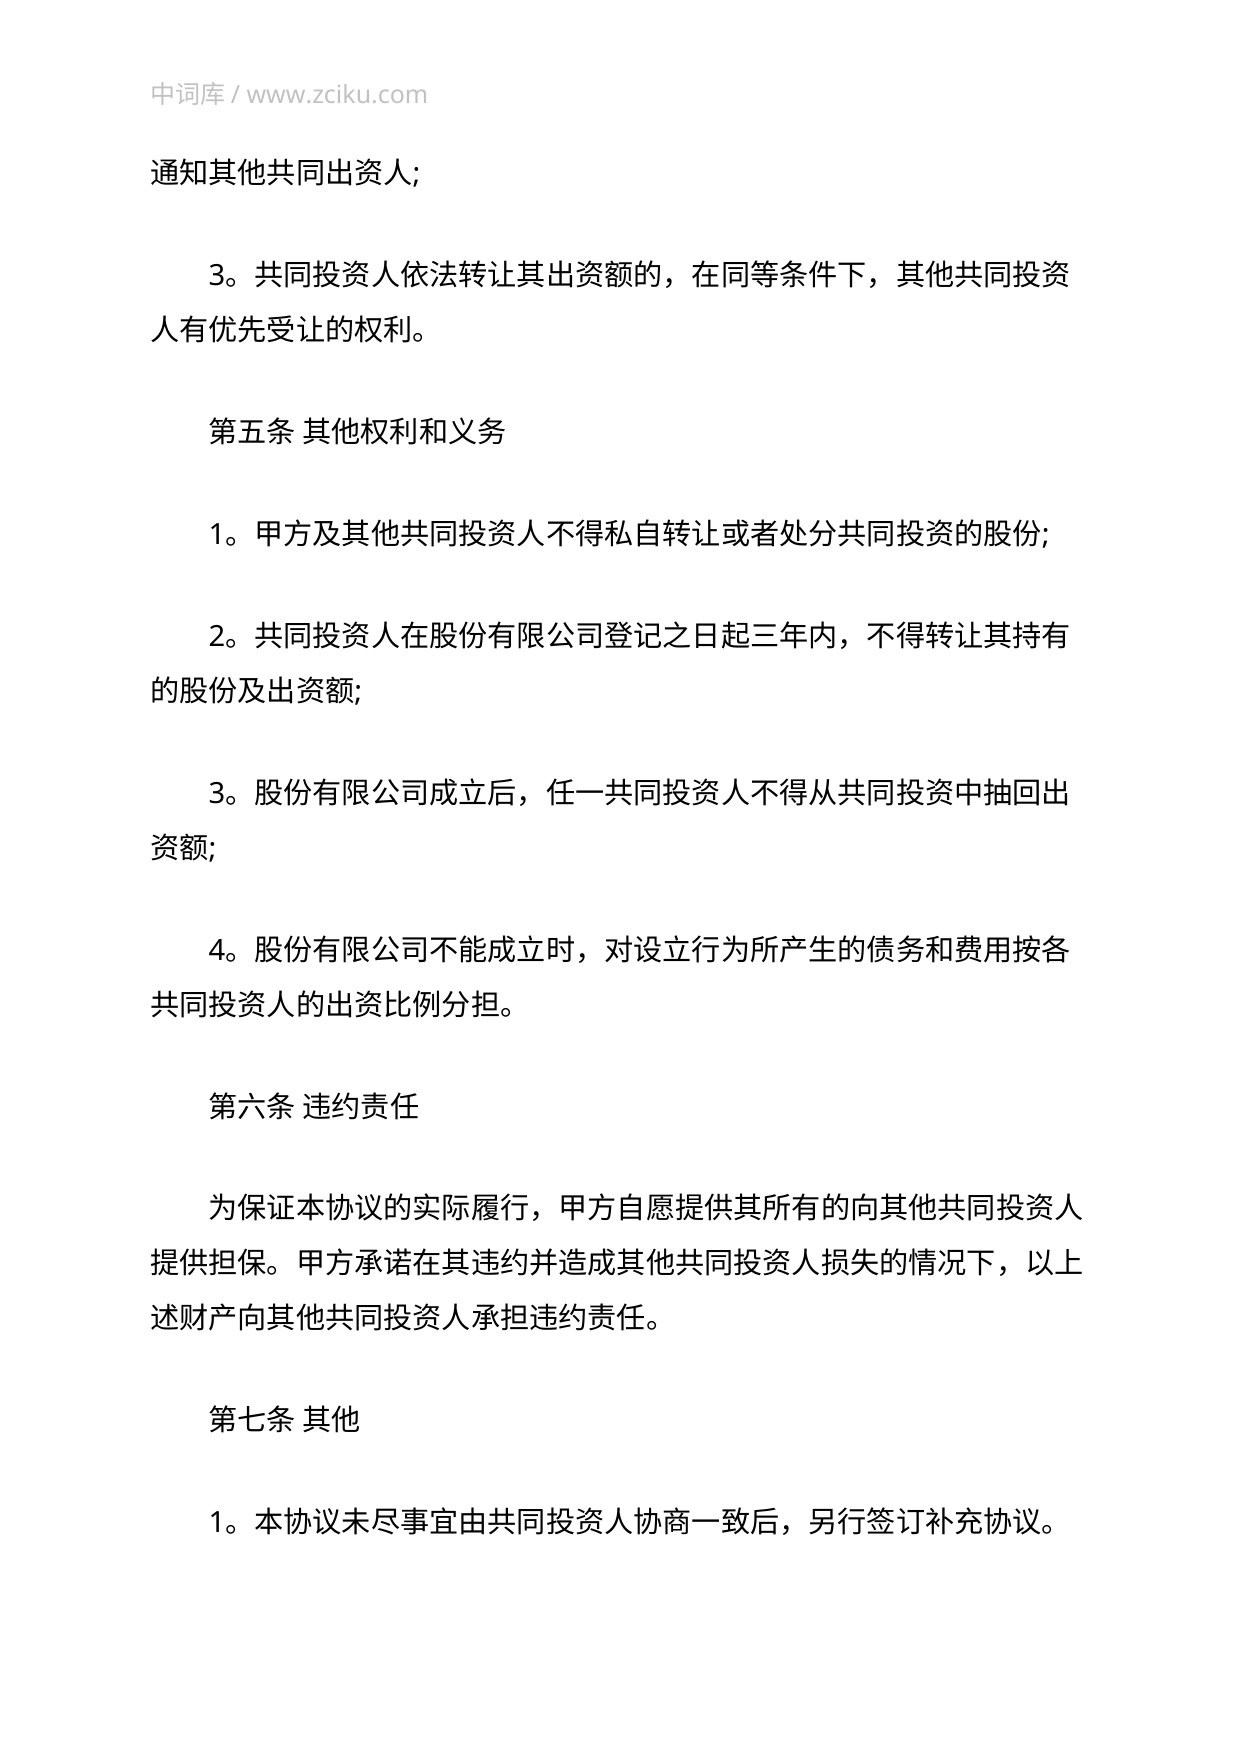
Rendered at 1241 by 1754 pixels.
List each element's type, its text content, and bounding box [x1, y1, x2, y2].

text 第五条 其他权利和义务 [150, 409, 1090, 451]
text 为保证本协议的实际履行，甲方自愿提供其所有的向其他共同投资人提供担保。甲方承诺在其违约并造成其他共同投资人损失的情况下，以上述财产向其他共同投资人承担违约责任。 [150, 1185, 1090, 1337]
text 3。共同投资人依法转让其出资额的，在同等条件下，其他共同投资人有优先受让的权利。 [150, 252, 1090, 349]
text 4。股份有限公司不能成立时，对设立行为所产生的债务和费用按各共同投资人的出资比例分担。 [150, 926, 1090, 1024]
text 3。股份有限公司成立后，任一共同投资人不得从共同投资中抽回出资额; [150, 769, 1090, 867]
text 1。甲方及其他共同投资人不得私自转让或者处分共同投资的股份; [150, 511, 1090, 553]
text 第七条 其他 [150, 1397, 1090, 1439]
text 1。本协议未尽事宜由共同投资人协商一致后，另行签订补充协议。 [150, 1498, 1090, 1541]
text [150, 150, 1090, 192]
text 第六条 违约责任 [150, 1083, 1090, 1126]
text 2。共同投资人在股份有限公司登记之日起三年内，不得转让其持有的股份及出资额; [150, 612, 1090, 710]
